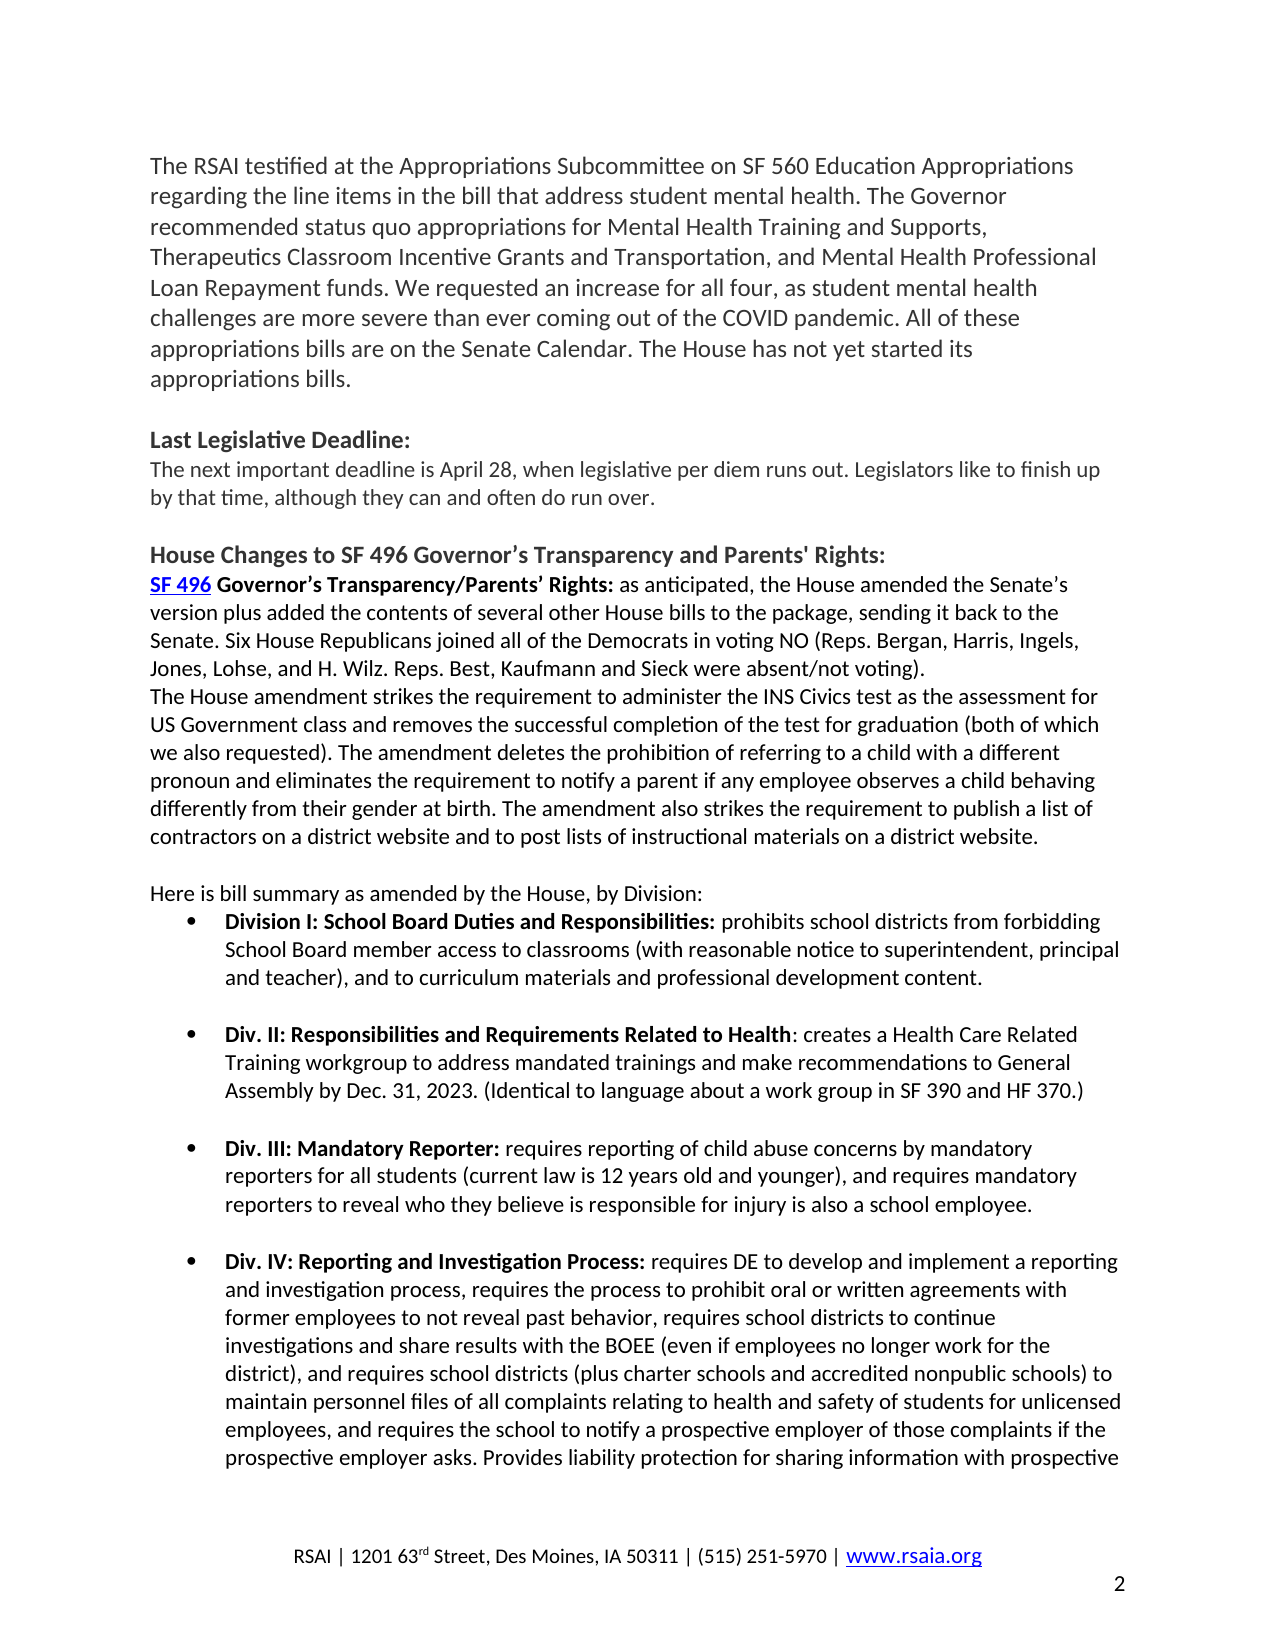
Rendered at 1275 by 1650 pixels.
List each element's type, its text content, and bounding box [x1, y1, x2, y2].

text The House amendment strikes the requirement to administer the INS Civics test as the assessment for US Government class and removes the successful completion of the test for graduation (both of which we also requested). The amendment deletes the prohibition of referring to a child with a different pronoun and eliminates the requirement to notify a parent if any employee observes a child behaving differently from their gender at birth. The amendment also strikes the requirement to publish a list of contractors on a district website and to post lists of instructional materials on a district website. [150, 682, 1125, 850]
text Here is bill summary as amended by the House, by Division: [150, 879, 1125, 907]
text Last Legislative Deadline: [150, 425, 1125, 455]
list Division I: School Board Duties and Responsibilities: prohibits school districts from forbidding School Board member access to classrooms (with reasonable notice to superintendent, principal and teacher), and to curriculum materials and professional development content. [187, 907, 1125, 991]
text The RSAI testified at the Appropriations Subcommittee on SF 560 Education Appropriations regarding the line items in the bill that address student mental health. The Governor recommended status quo appropriations for Mental Health Training and Supports, Therapeutics Classroom Incentive Grants and Transportation, and Mental Health Professional Loan Repayment funds. We requested an increase for all four, as student mental health challenges are more severe than ever coming out of the COVID pandemic. All of these appropriations bills are on the Senate Calendar. The House has not yet started its appropriations bills. [150, 150, 1125, 394]
list Div. III: Mandatory Reporter: requires reporting of child abuse concerns by mandatory reporters for all students (current law is 12 years old and younger), and requires mandatory reporters to reveal who they believe is responsible for injury is also a school employee. [187, 1134, 1125, 1218]
text House Changes to SF 496 Governor’s Transparency and Parents' Rights: [150, 539, 1125, 570]
text The next important deadline is April 28, when legislative per diem runs out. Legislators like to finish up by that time, although they can and often do run over. [150, 455, 1125, 511]
list Div. II: Responsibilities and Requirements Related to Health: creates a Health Care Related Training workgroup to address mandated trainings and make recommendations to General Assembly by Dec. 31, 2023. (Identical to language about a work group in SF 390 and HF 370.) [187, 1020, 1125, 1104]
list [187, 1247, 1125, 1471]
text SF 496 Governor’s Transparency/Parents’ Rights: as anticipated, the House amended the Senate’s version plus added the contents of several other House bills to the package, sending it back to the Senate. Six House Republicans joined all of the Democrats in voting NO (Reps. Bergan, Harris, Ingels, Jones, Lohse, and H. Wilz. Reps. Best, Kaufmann and Sieck were absent/not voting). [150, 570, 1125, 682]
